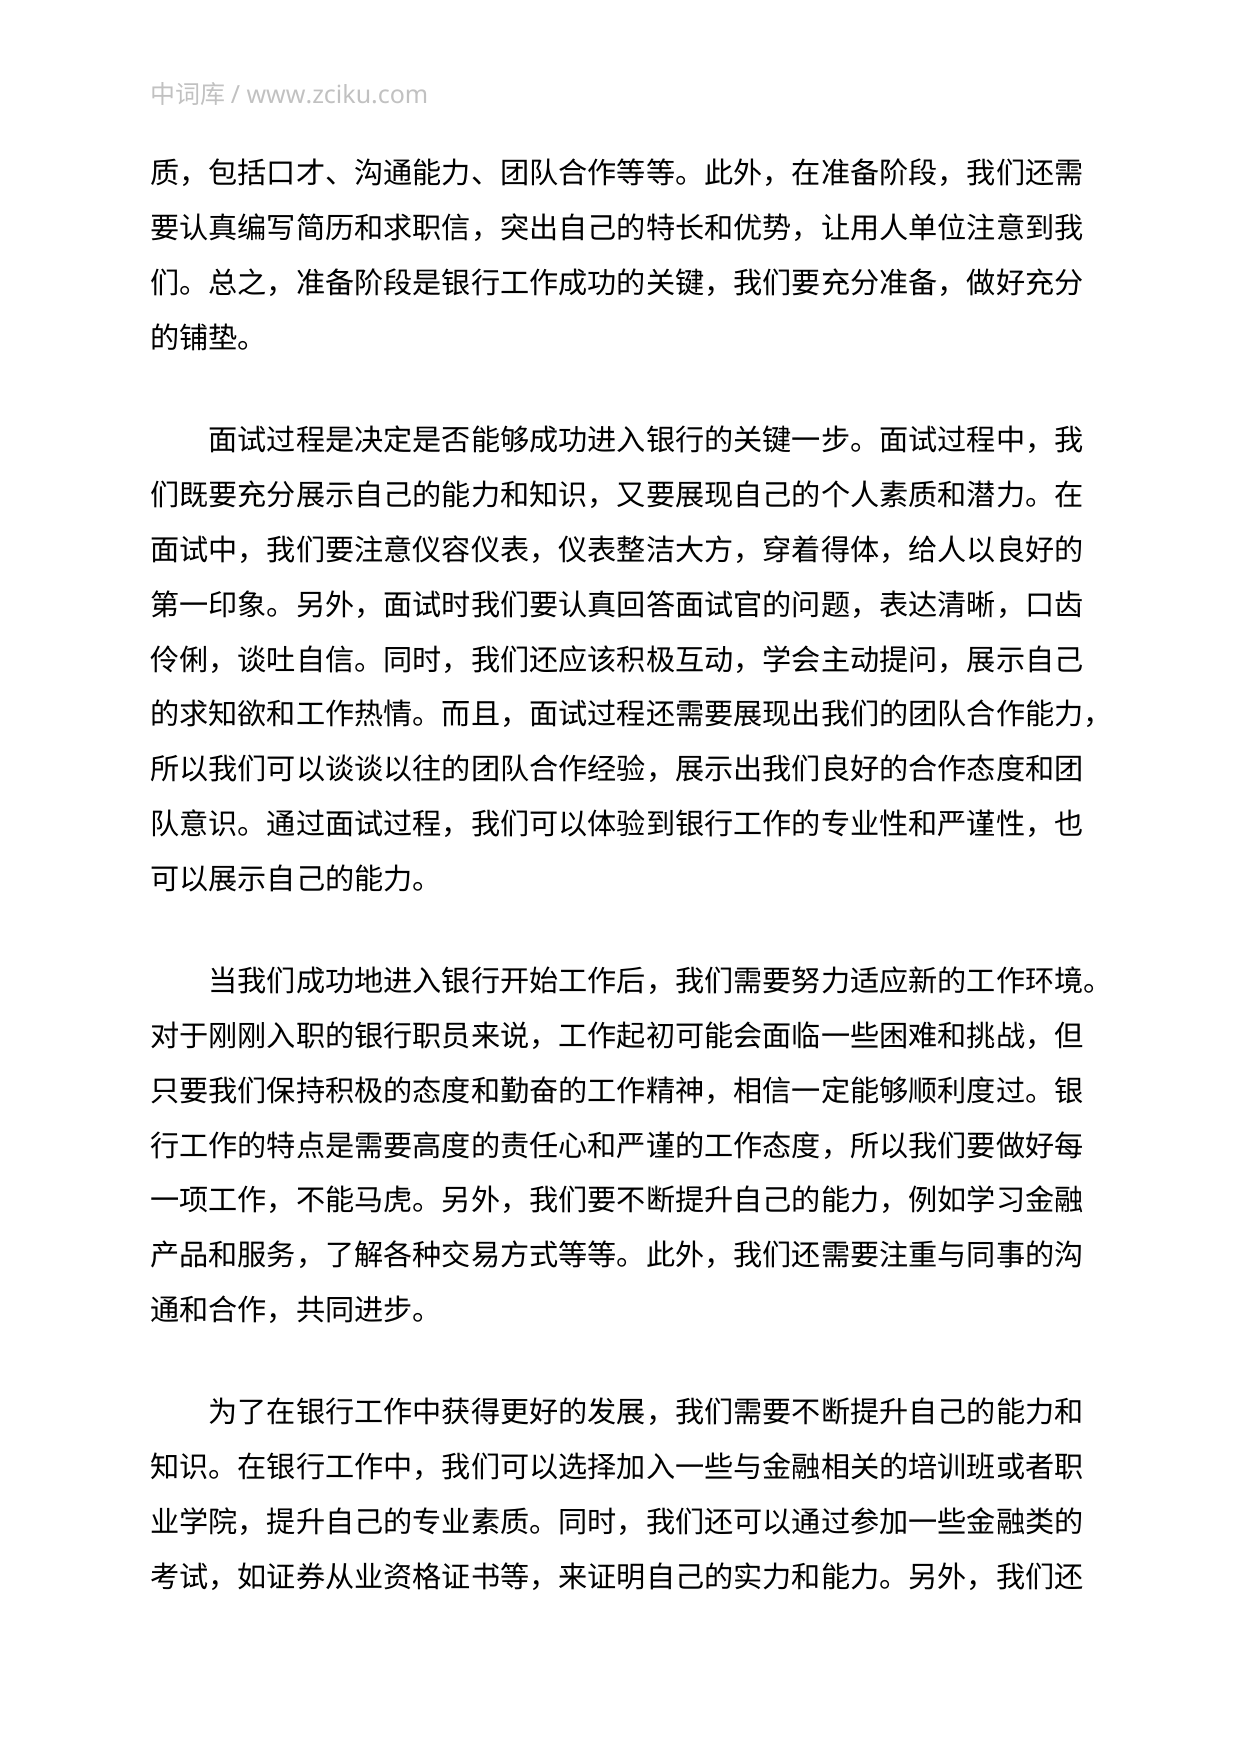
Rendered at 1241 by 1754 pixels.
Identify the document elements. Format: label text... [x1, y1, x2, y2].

text 面试过程是决定是否能够成功进入银行的关键一步。面试过程中，我们既要充分展示自己的能力和知识，又要展现自己的个人素质和潜力。在面试中，我们要注意仪容仪表，仪表整洁大方，穿着得体，给人以良好的第一印象。另外，面试时我们要认真回答面试官的问题，表达清晰，口齿伶俐，谈吐自信。同时，我们还应该积极互动，学会主动提问，展示自己的求知欲和工作热情。而且，面试过程还需要展现出我们的团队合作能力，所以我们可以谈谈以往的团队合作经验，展示出我们良好的合作态度和团队意识。通过面试过程，我们可以体验到银行工作的专业性和严谨性，也可以展示自己的能力。 [150, 416, 1090, 898]
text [150, 150, 1090, 357]
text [150, 1388, 1090, 1596]
text 当我们成功地进入银行开始工作后，我们需要努力适应新的工作环境。对于刚刚入职的银行职员来说，工作起初可能会面临一些困难和挑战，但只要我们保持积极的态度和勤奋的工作精神，相信一定能够顺利度过。银行工作的特点是需要高度的责任心和严谨的工作态度，所以我们要做好每一项工作，不能马虎。另外，我们要不断提升自己的能力，例如学习金融产品和服务，了解各种交易方式等等。此外，我们还需要注重与同事的沟通和合作，共同进步。 [150, 957, 1090, 1329]
